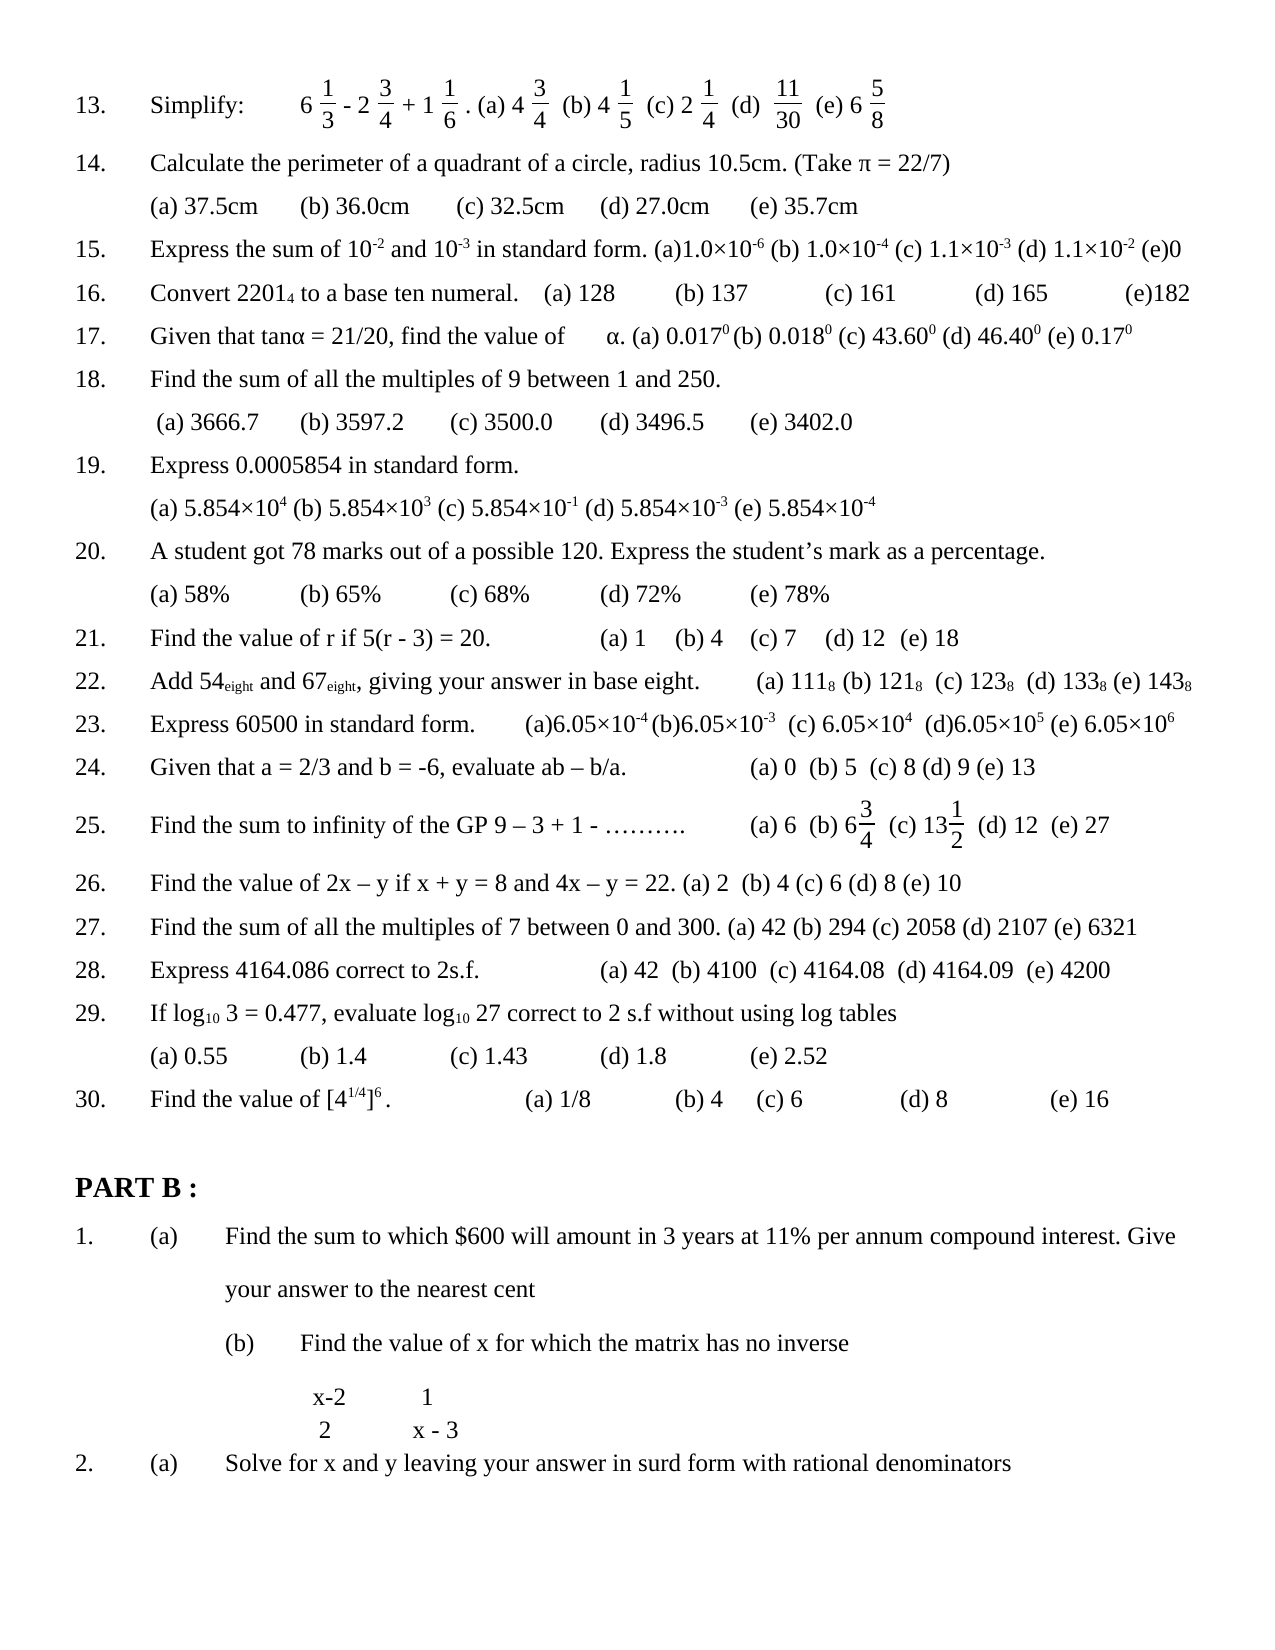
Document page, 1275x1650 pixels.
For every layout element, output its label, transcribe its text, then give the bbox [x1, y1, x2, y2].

text 15. Express the sum of 10-2 and 10-3 in standard form. (a)1.0×10-6 (b) 1.0×10-4 (c) 1.1×10-3 (d) 1.1×10-2 (e)0 [75, 234, 1200, 263]
text x-2 1 [225, 1382, 1200, 1411]
text 29. If log10 3 = 0.477, evaluate log10 27 correct to 2 s.f without using log tables [75, 998, 1200, 1027]
text (a) 3666.7 (b) 3597.2 (c) 3500.0 (d) 3496.5 (e) 3402.0 [75, 407, 1200, 436]
text 27. Find the sum of all the multiples of 7 between 0 and 300. (a) 42 (b) 294 (c) 2058 (d) 2107 (e) 6321 [75, 912, 1200, 940]
text 25. Find the sum to infinity of the GP 9 – 3 + 1 - ………. (a) 6 (b) 6 (c) 13 (d) 12 (e) 27 [75, 795, 1200, 854]
text 28. Express 4164.086 correct to 2s.f. (a) 42 (b) 4100 (c) 4164.08 (d) 4164.09 (e) 4200 [75, 955, 1200, 983]
text 30. Find the value of [41/4]6 . (a) 1/8 (b) 4 (c) 6 (d) 8 (e) 16 [75, 1084, 1200, 1113]
text 2 x - 3 [225, 1415, 1200, 1444]
text your answer to the nearest cent [75, 1274, 1200, 1303]
text 22. Add 54eight and 67eight, giving your answer in base eight. (a) 1118 (b) 1218 (c) 1238 (d) 1338 (e) 1438 [75, 666, 1200, 694]
text 1. (a) Find the sum to which $600 will amount in 3 years at 11% per annum compound interest. Give [75, 1221, 1200, 1249]
text (b) Find the value of x for which the matrix has no inverse [150, 1328, 1200, 1357]
text 2. (a) Solve for x and y leaving your answer in surd form with rational denominators [75, 1448, 1200, 1477]
text (a) 0.55 (b) 1.4 (c) 1.43 (d) 1.8 (e) 2.52 [75, 1041, 1200, 1070]
text 17. Given that tanα = 21/20, find the value of α. (a) 0.0170 (b) 0.0180 (c) 43.600 (d) 46.400 (e) 0.170 [75, 321, 1200, 349]
text (a) 58% (b) 65% (c) 68% (d) 72% (e) 78% [75, 579, 1200, 608]
text 24. Given that a = 2/3 and b = -6, evaluate ab – b/a. (a) 0 (b) 5 (c) 8 (d) 9 (e) 13 [75, 752, 1200, 781]
text 13. Simplify: 6 - 2 + 1 . (a) 4 (b) 4 (c) 2 (d) (e) 6 [75, 75, 1200, 134]
text (a) 37.5cm (b) 36.0cm (c) 32.5cm (d) 27.0cm (e) 35.7cm [75, 191, 1200, 220]
text (a) 5.854×104 (b) 5.854×103 (c) 5.854×10-1 (d) 5.854×10-3 (e) 5.854×10-4 [75, 493, 1200, 522]
text 21. Find the value of r if 5(r - 3) = 20. (a) 1 (b) 4 (c) 7 (d) 12 (e) 18 [75, 623, 1200, 651]
text 18. Find the sum of all the multiples of 9 between 1 and 250. [75, 364, 1200, 393]
text 20. A student got 78 marks out of a possible 120. Express the student’s mark as a percentage. [75, 536, 1200, 565]
text 16. Convert 22014 to a base ten numeral. (a) 128 (b) 137 (c) 161 (d) 165 (e)182 [75, 278, 1200, 306]
text PART B : [75, 1170, 1200, 1204]
text 19. Express 0.0005854 in standard form. [75, 450, 1200, 479]
text 23. Express 60500 in standard form. (a)6.05×10-4 (b)6.05×10-3 (c) 6.05×104 (d)6.05×105 (e) 6.05×106 [75, 709, 1200, 738]
text 14. Calculate the perimeter of a quadrant of a circle, radius 10.5cm. (Take π = 22/7) [75, 148, 1200, 177]
text 26. Find the value of 2x – y if x + y = 8 and 4x – y = 22. (a) 2 (b) 4 (c) 6 (d) 8 (e) 10 [75, 868, 1200, 897]
